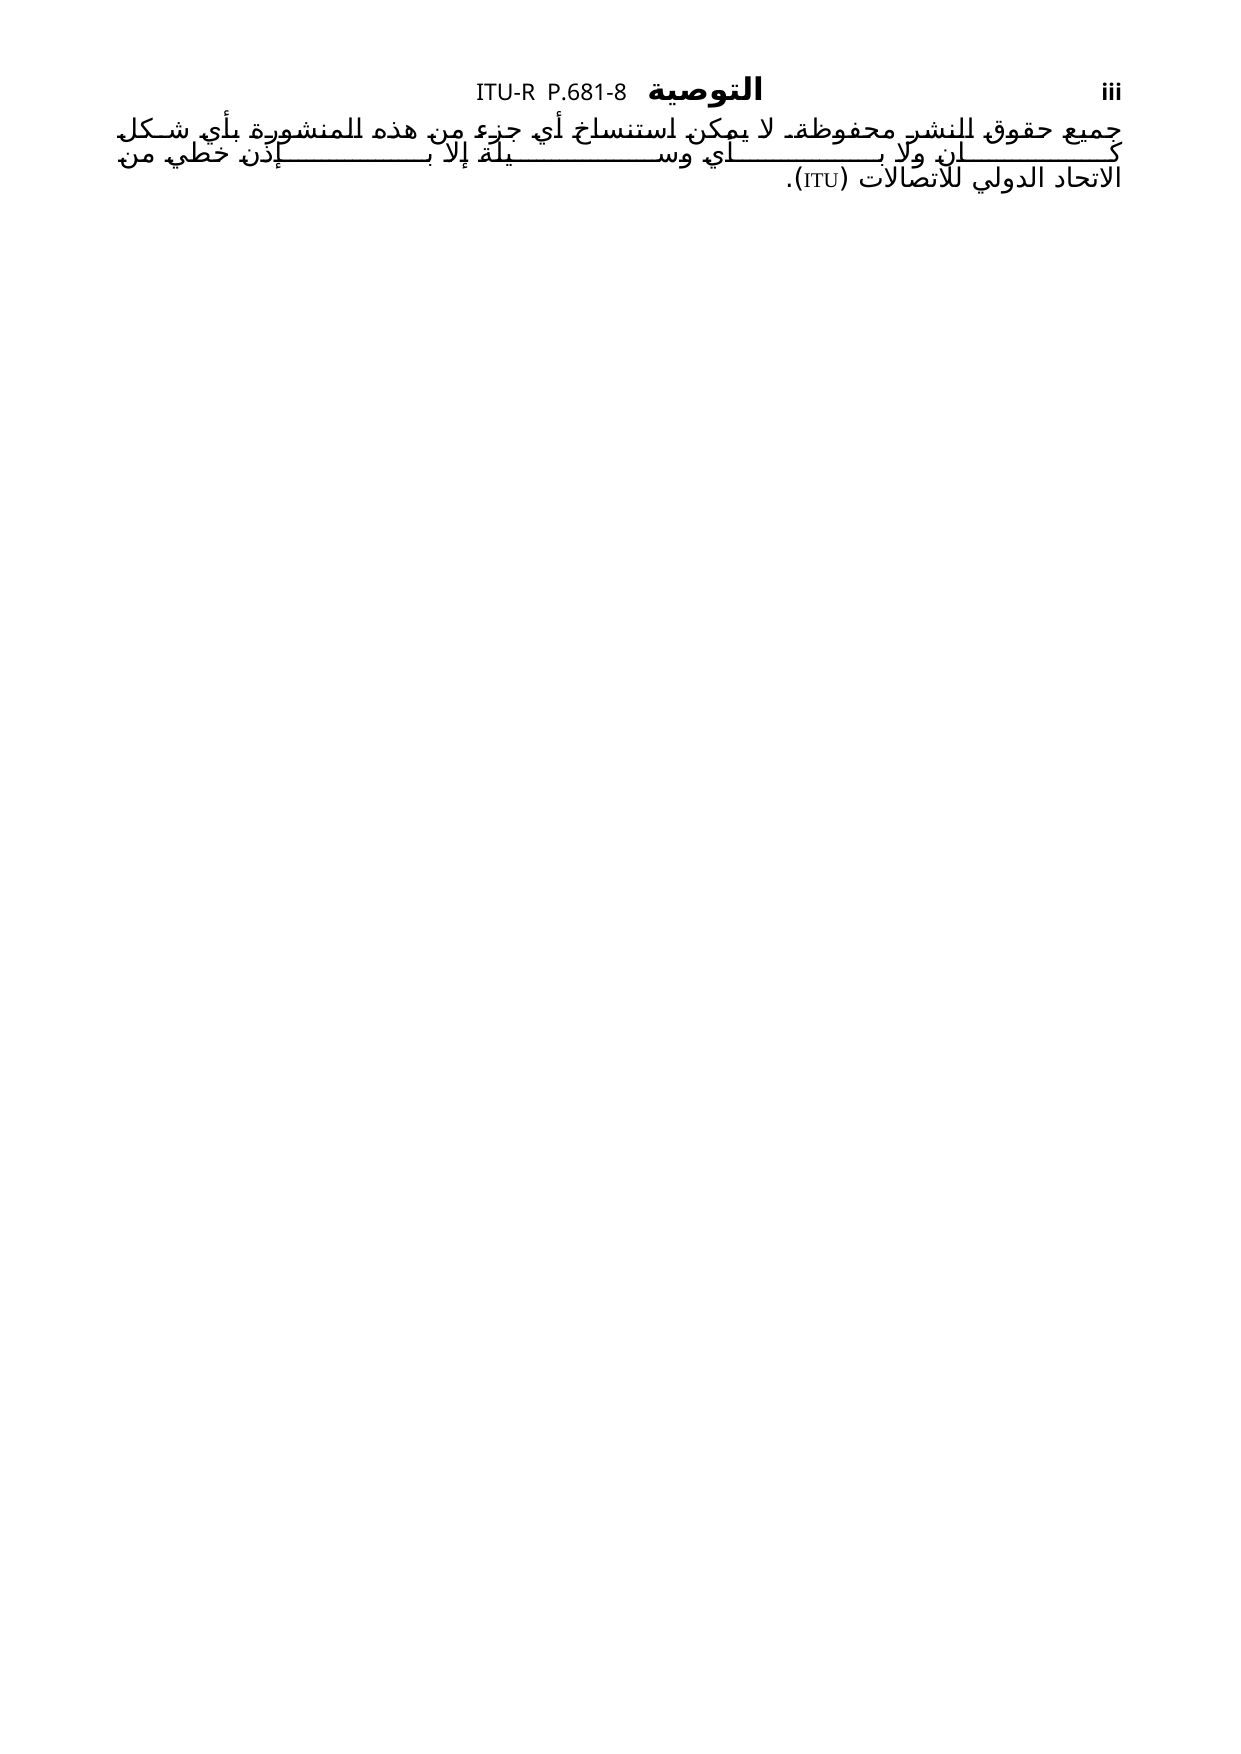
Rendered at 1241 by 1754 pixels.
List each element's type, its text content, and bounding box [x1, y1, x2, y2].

text جميع حقوق النشر محفوظة. لا يمكن استنساخ أي جزء من هذه المنشورة بأي شكل كان ولا بأي وسيلة إلا بإذن خطي من الاتحاد الدولي للاتصالات (ITU). [118, 118, 1122, 194]
